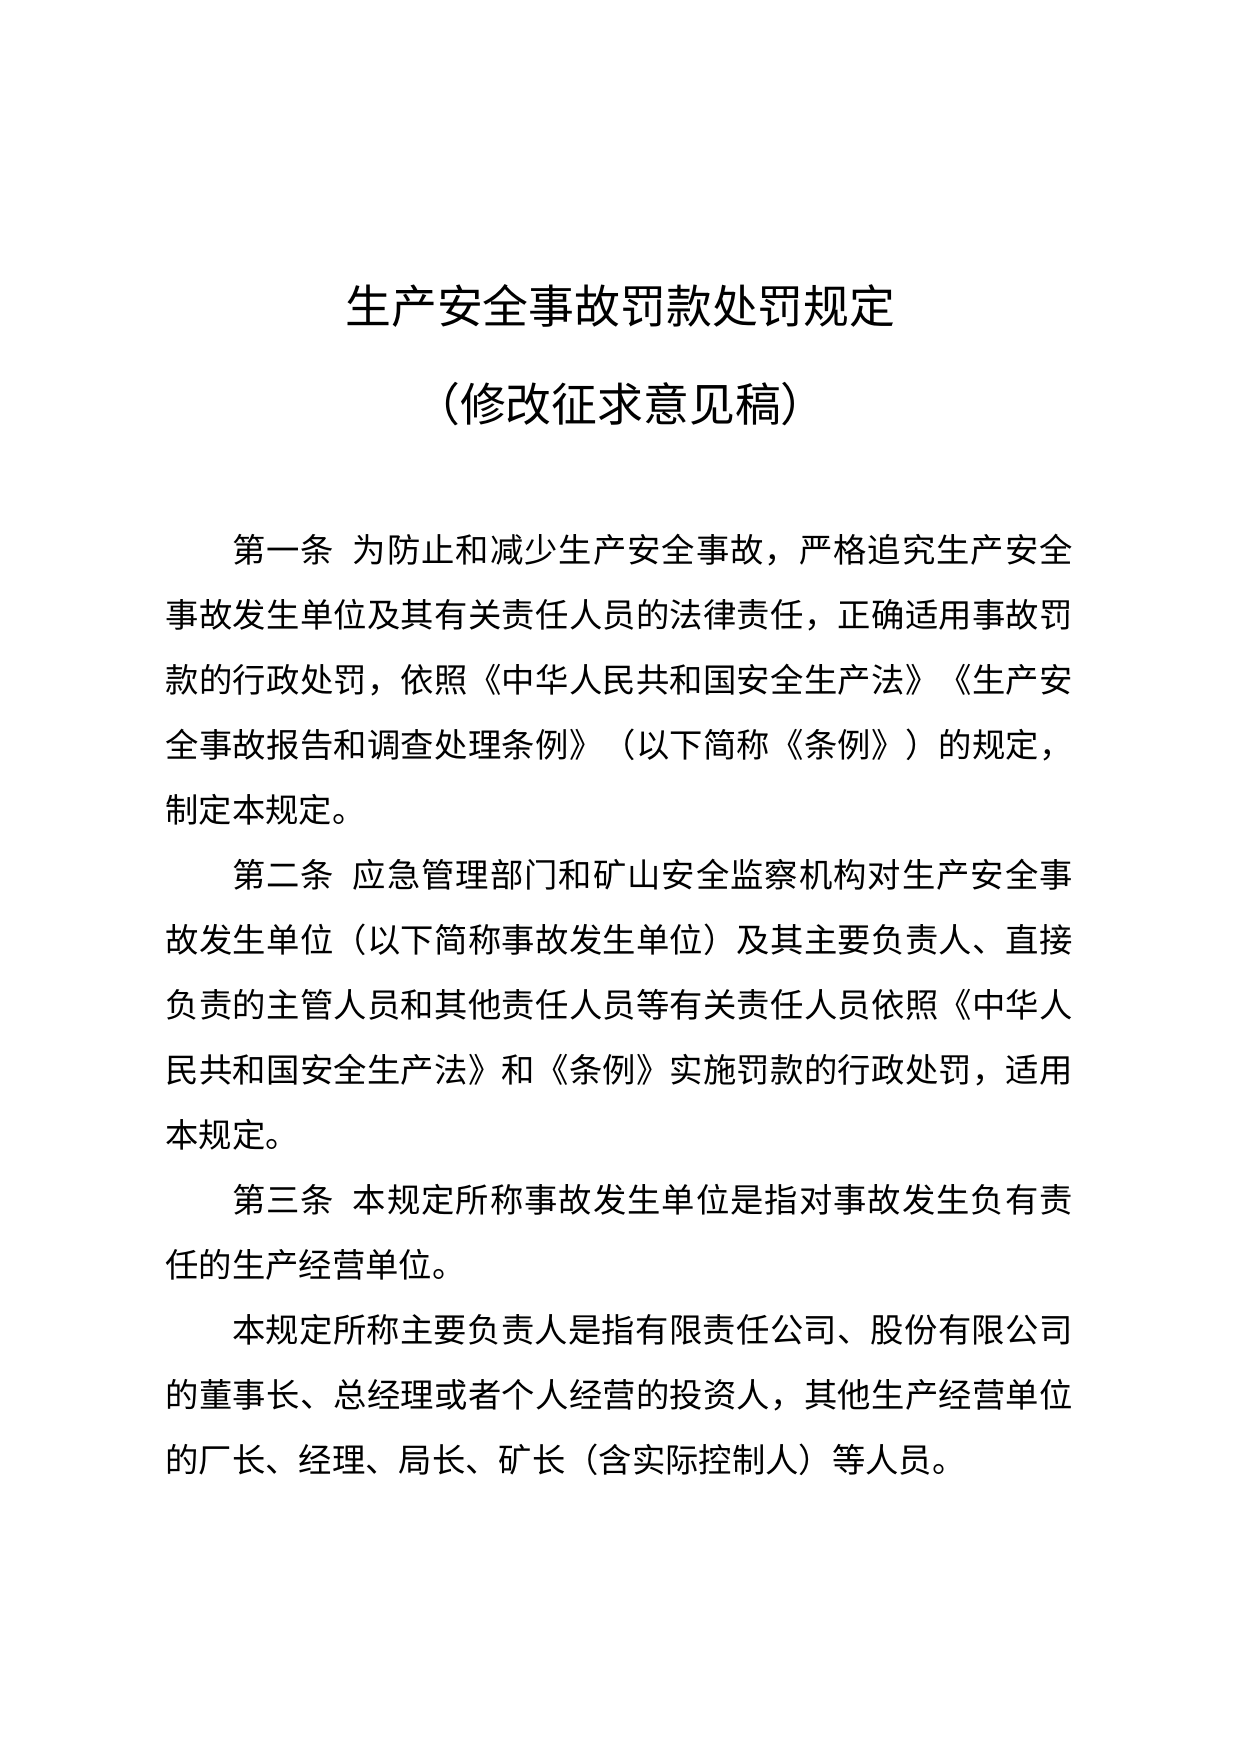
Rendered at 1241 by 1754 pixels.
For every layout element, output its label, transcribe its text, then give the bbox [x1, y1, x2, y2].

text 第三条 本规定所称事故发生单位是指对事故发生负有责任的生产经营单位。 [165, 1165, 1075, 1295]
text 第二条 应急管理部门和矿山安全监察机构对生产安全事故发生单位（以下简称事故发生单位）及其主要负责人、直接负责的主管人员和其他责任人员等有关责任人员依照《中华人民共和国安全生产法》和《条例》实施罚款的行政处罚，适用本规定。 [165, 840, 1075, 1165]
text 本规定所称主要负责人是指有限责任公司、股份有限公司的董事长、总经理或者个人经营的投资人，其他生产经营单位的厂长、经理、局长、矿长（含实际控制人）等人员。 [165, 1295, 1075, 1490]
text 第一条 为防止和减少生产安全事故，严格追究生产安全事故发生单位及其有关责任人员的法律责任，正确适用事故罚款的行政处罚，依照《中华人民共和国安全生产法》《生产安全事故报告和调查处理条例》（以下简称《条例》）的规定，制定本规定。 [165, 515, 1075, 840]
text 生产安全事故罚款处罚规定 [165, 255, 1075, 352]
text （修改征求意见稿） [165, 352, 1075, 450]
